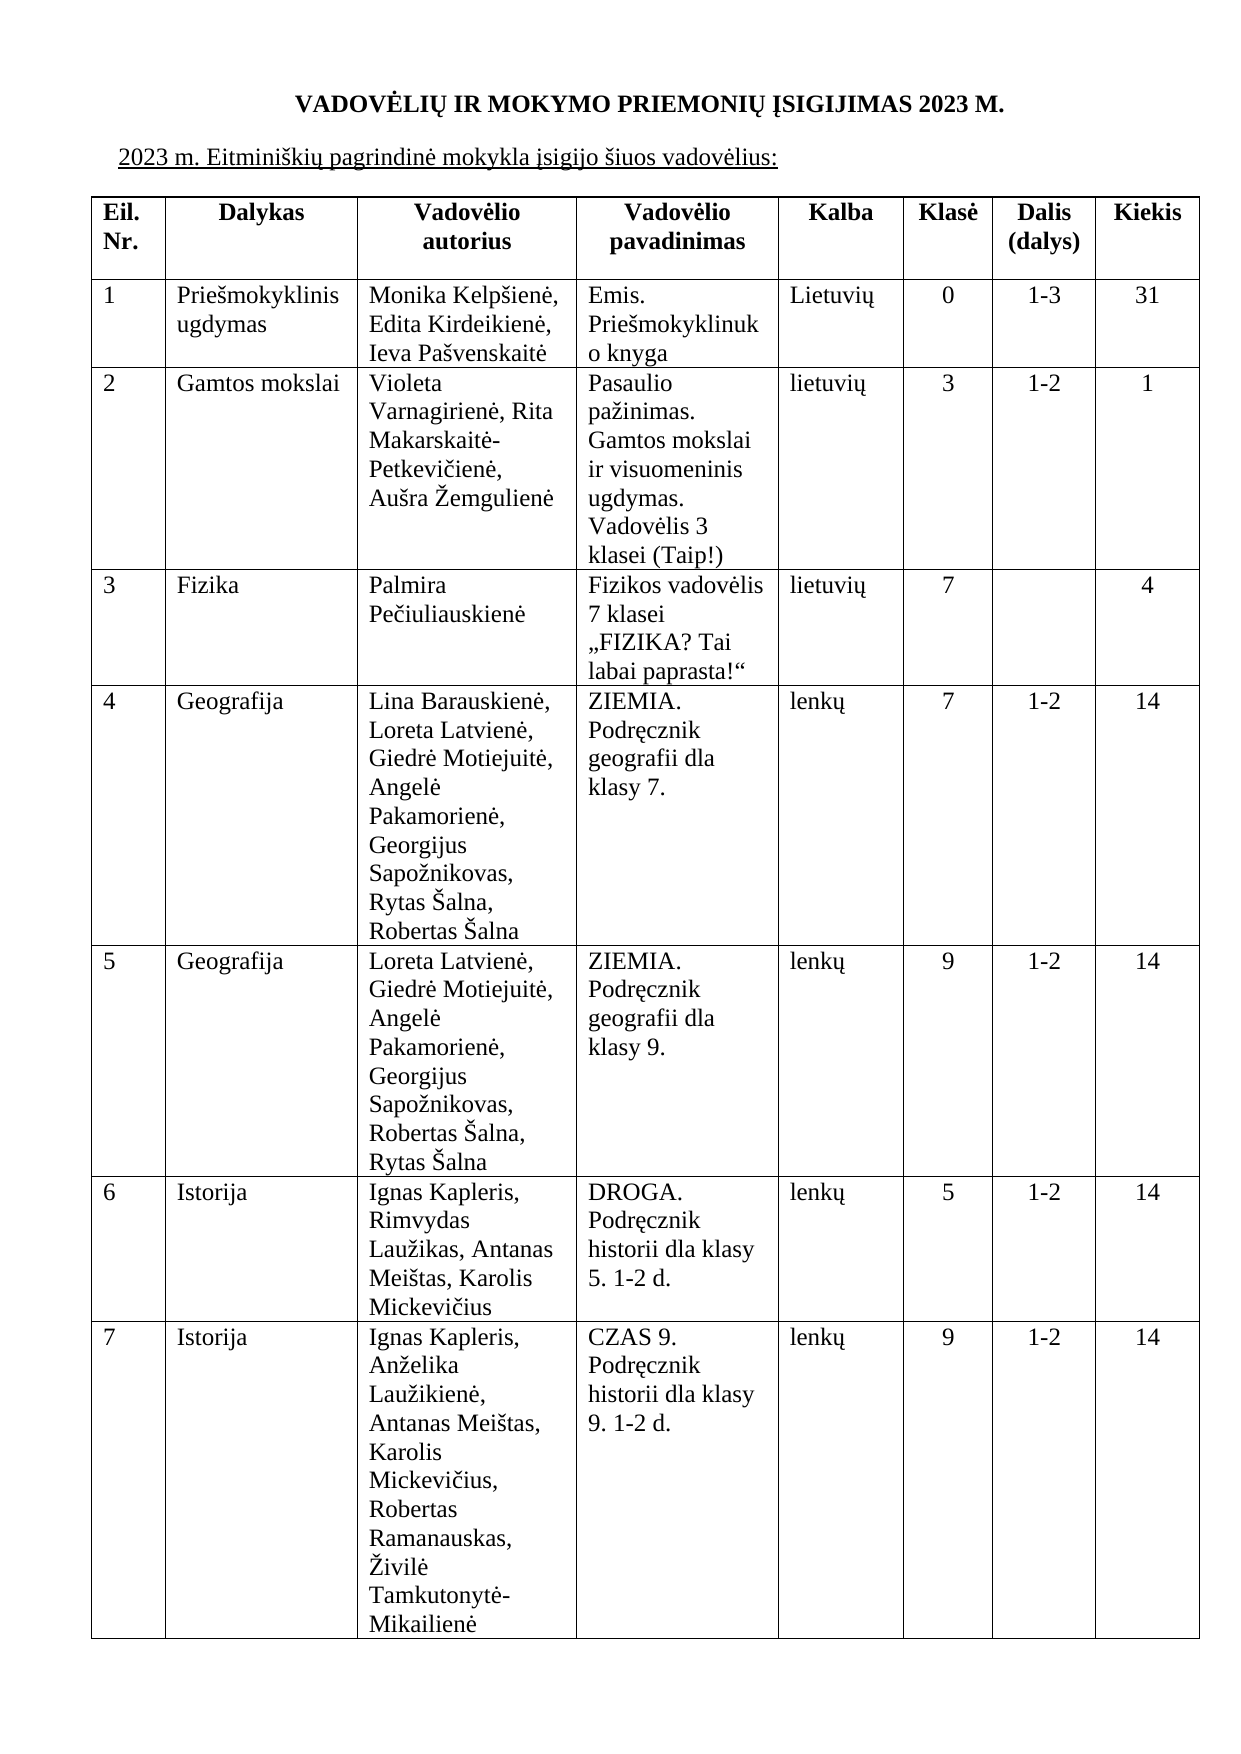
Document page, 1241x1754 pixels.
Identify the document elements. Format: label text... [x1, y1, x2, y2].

table_cell 5 [904, 1177, 992, 1321]
table_cell DROGA. Podręcznik historii dla klasy 5. 1-2 d. [577, 1177, 778, 1321]
table_header Kalba [779, 198, 903, 279]
table_header Dalis (dalys) [993, 198, 1095, 279]
table_cell ZIEMIA. Podręcznik geografii dla klasy 9. [577, 946, 778, 1176]
table_cell 2 [92, 368, 165, 569]
table_cell 1 [92, 280, 165, 367]
table_cell 1 [1096, 368, 1199, 569]
table_cell Fizika [166, 570, 357, 685]
table_cell 9 [904, 946, 992, 1176]
table_cell Ignas Kapleris, Anželika Laužikienė, Antanas Meištas, Karolis Mickevičius, Robertas Ramanauskas, Živilė Tamkutonytė-Mikailienė [358, 1322, 576, 1638]
table_cell 31 [1096, 280, 1199, 367]
table_cell 7 [904, 570, 992, 685]
table_cell lietuvių [779, 368, 903, 569]
table_cell Emis. Priešmokyklinuko knyga [577, 280, 778, 367]
table_cell 1-2 [993, 1322, 1095, 1638]
table_cell 1-2 [993, 1177, 1095, 1321]
table_cell 14 [1096, 1322, 1199, 1638]
table_cell CZAS 9. Podręcznik historii dla klasy 9. 1-2 d. [577, 1322, 778, 1638]
table_cell 9 [904, 1322, 992, 1638]
text VADOVĖLIŲ IR MOKYMO PRIEMONIŲ ĮSIGIJIMAS 2023 M. [118, 89, 1181, 117]
table_cell 1-3 [993, 280, 1095, 367]
table_cell Gamtos mokslai [166, 368, 357, 569]
table_cell Istorija [166, 1177, 357, 1321]
table_cell 1-2 [993, 368, 1095, 569]
table_cell lenkų [779, 946, 903, 1176]
table_cell 3 [92, 570, 165, 685]
table_cell Lina Barauskienė, Loreta Latvienė, Giedrė Motiejuitė, Angelė Pakamorienė, Georgijus Sapožnikovas, Rytas Šalna, Robertas Šalna [358, 686, 576, 945]
table_cell Violeta Varnagirienė, Rita Makarskaitė-Petkevičienė, Aušra Žemgulienė [358, 368, 576, 569]
text 2023 m. Eitminiškių pagrindinė mokykla įsigijo šiuos vadovėlius: [118, 142, 1181, 171]
table_header Kiekis [1096, 198, 1199, 279]
table_cell 4 [1096, 570, 1199, 685]
table_cell 1-2 [993, 946, 1095, 1176]
table_cell 6 [92, 1177, 165, 1321]
table_cell ZIEMIA. Podręcznik geografii dla klasy 7. [577, 686, 778, 945]
table_cell 1-2 [993, 686, 1095, 945]
table_cell 14 [1096, 946, 1199, 1176]
table_cell Ignas Kapleris, Rimvydas Laužikas, Antanas Meištas, Karolis Mickevičius [358, 1177, 576, 1321]
table_cell Istorija [166, 1322, 357, 1638]
table_cell Lietuvių [779, 280, 903, 367]
table_cell Fizikos vadovėlis 7 klasei „FIZIKA? Tai labai paprasta!“ [577, 570, 778, 685]
table_cell 4 [92, 686, 165, 945]
table_cell 3 [904, 368, 992, 569]
table_cell [993, 570, 1095, 685]
table_cell 5 [92, 946, 165, 1176]
table_cell Geografija [166, 686, 357, 945]
table_header Dalykas [166, 198, 357, 279]
table_cell Priešmokyklinis ugdymas [166, 280, 357, 367]
table_cell lenkų [779, 1177, 903, 1321]
table_cell lenkų [779, 1322, 903, 1638]
table_cell 7 [92, 1322, 165, 1638]
table_cell Geografija [166, 946, 357, 1176]
table_cell 0 [904, 280, 992, 367]
table_cell 14 [1096, 686, 1199, 945]
table_cell lenkų [779, 686, 903, 945]
table_header Vadovėlio pavadinimas [577, 198, 778, 279]
table_header Klasė [904, 198, 992, 279]
table_header Eil. Nr. [92, 198, 165, 279]
table_cell Pasaulio pažinimas. Gamtos mokslai ir visuomeninis ugdymas. Vadovėlis 3 klasei (Taip!) [577, 368, 778, 569]
table_header Vadovėlio autorius [358, 198, 576, 279]
table_cell Monika Kelpšienė, Edita Kirdeikienė, Ieva Pašvenskaitė [358, 280, 576, 367]
table_cell Palmira Pečiuliauskienė [358, 570, 576, 685]
table_cell Loreta Latvienė, Giedrė Motiejuitė, Angelė Pakamorienė, Georgijus Sapožnikovas, Robertas Šalna, Rytas Šalna [358, 946, 576, 1176]
table_cell lietuvių [779, 570, 903, 685]
table_cell 14 [1096, 1177, 1199, 1321]
table_cell 7 [904, 686, 992, 945]
